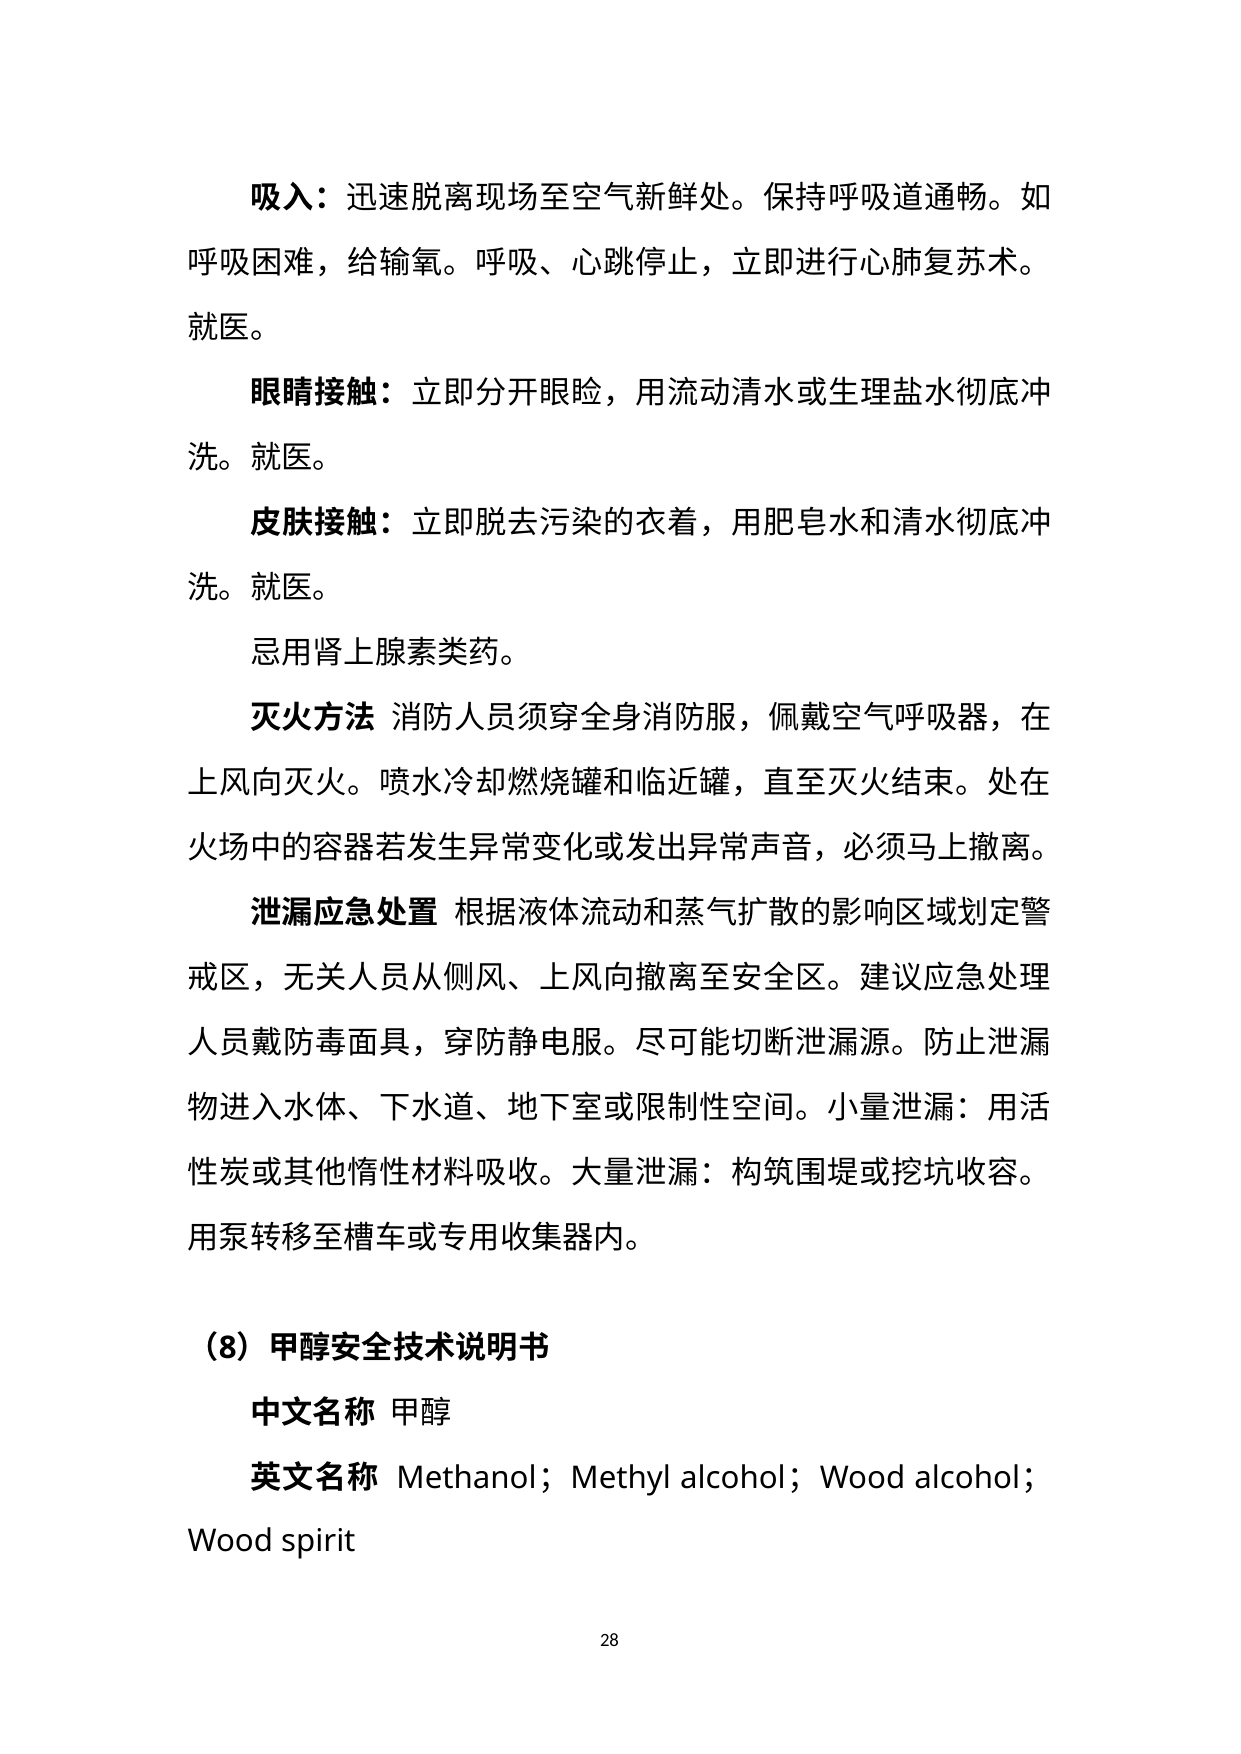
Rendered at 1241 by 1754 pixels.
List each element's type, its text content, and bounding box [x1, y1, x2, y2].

text 中文名称 甲醇 [187, 1377, 1053, 1442]
text 吸入：迅速脱离现场至空气新鲜处。保持呼吸道通畅。如呼吸困难，给输氧。呼吸、心跳停止，立即进行心肺复苏术。就医。 [187, 162, 1053, 357]
text 灭火方法 消防人员须穿全身消防服，佩戴空气呼吸器，在上风向灭火。喷水冷却燃烧罐和临近罐，直至灭火结束。处在火场中的容器若发生异常变化或发出异常声音，必须马上撤离。 [187, 682, 1053, 877]
text 忌用肾上腺素类药。 [187, 617, 1053, 682]
text 英文名称 Methanol；Methyl alcohol；Wood alcohol；Wood spirit [187, 1442, 1053, 1572]
text （8）甲醇安全技术说明书 [187, 1312, 1053, 1377]
text 泄漏应急处置 根据液体流动和蒸气扩散的影响区域划定警戒区，无关人员从侧风、上风向撤离至安全区。建议应急处理人员戴防毒面具，穿防静电服。尽可能切断泄漏源。防止泄漏物进入水体、下水道、地下室或限制性空间。小量泄漏：用活性炭或其他惰性材料吸收。大量泄漏：构筑围堤或挖坑收容。用泵转移至槽车或专用收集器内。 [187, 877, 1053, 1267]
text 皮肤接触：立即脱去污染的衣着，用肥皂水和清水彻底冲洗。就医。 [187, 487, 1053, 617]
text 眼睛接触：立即分开眼睑，用流动清水或生理盐水彻底冲洗。就医。 [187, 357, 1053, 487]
